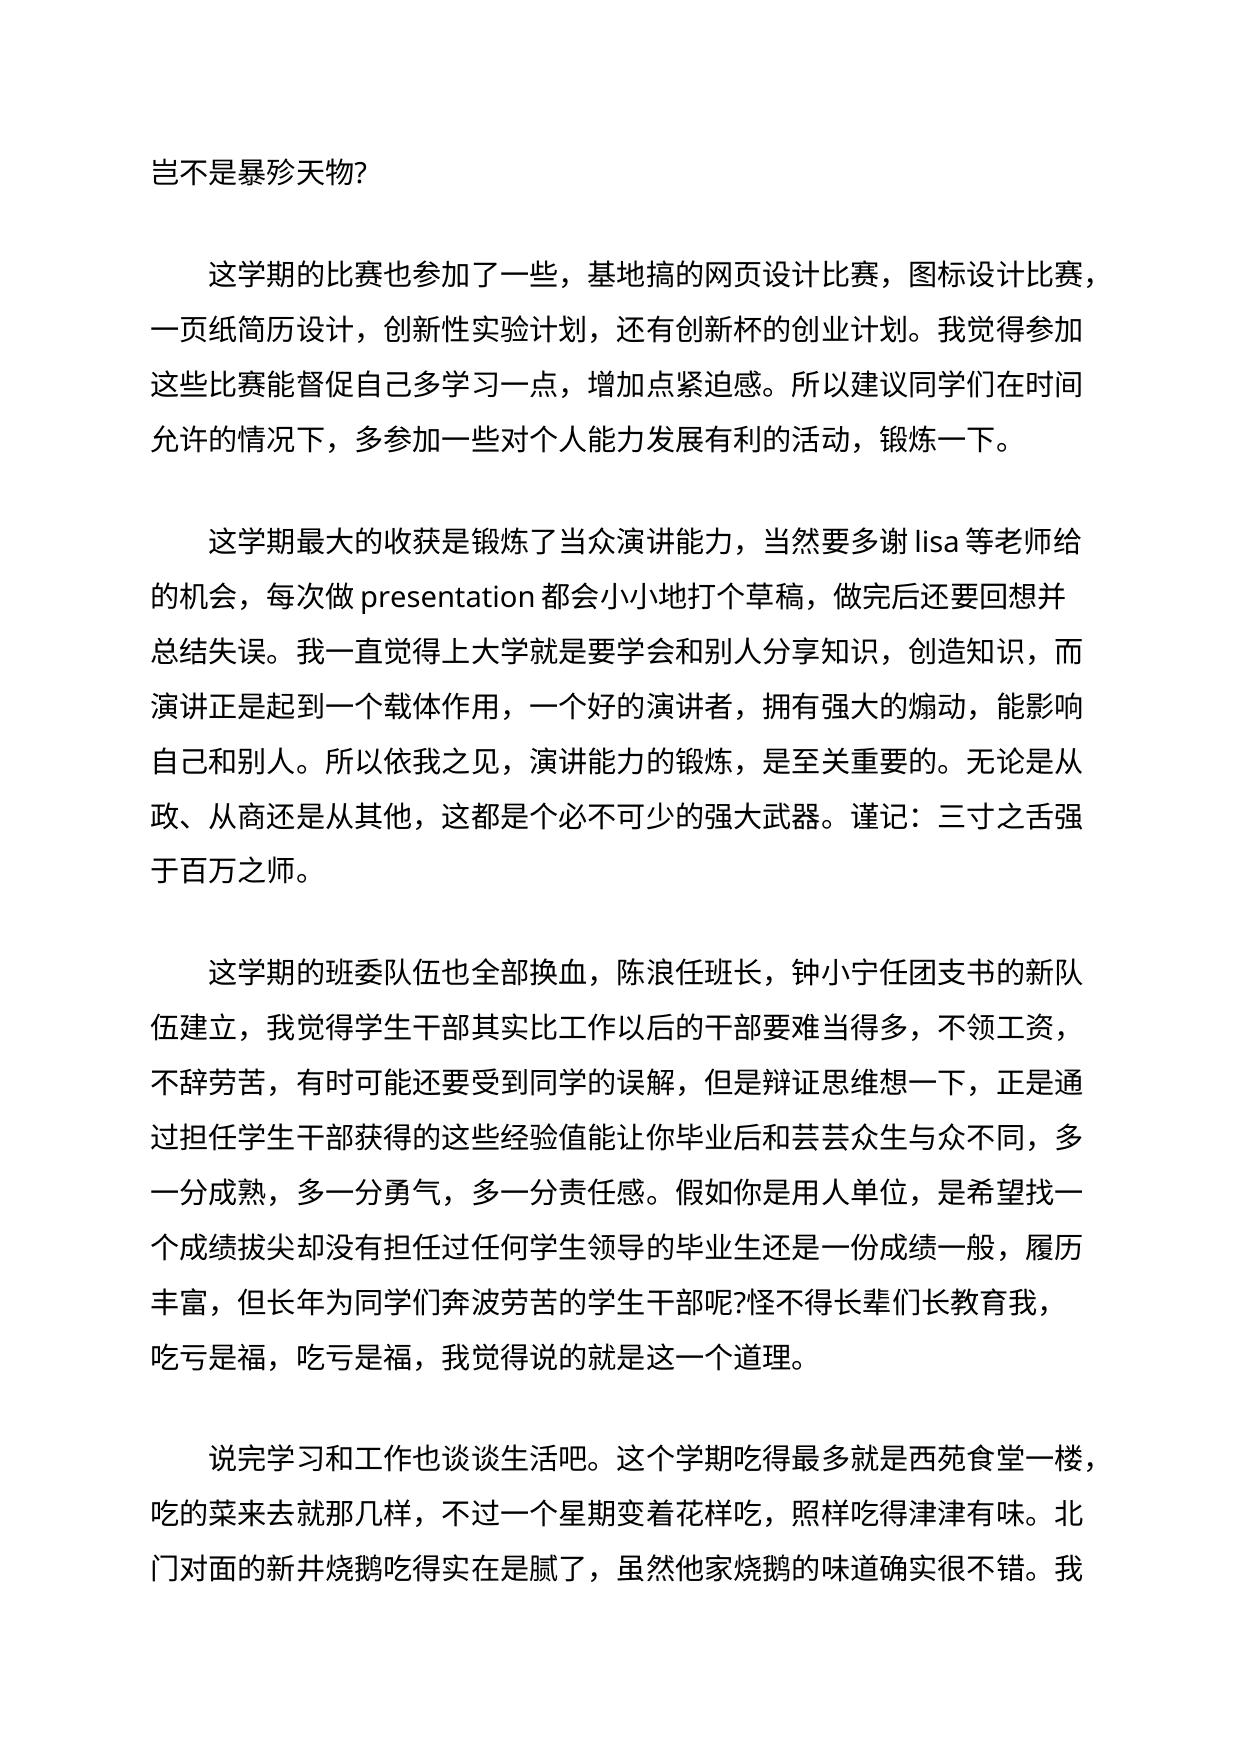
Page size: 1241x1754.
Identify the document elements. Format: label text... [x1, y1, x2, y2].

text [150, 150, 1090, 192]
text 这学期的班委队伍也全部换血，陈浪任班长，钟小宁任团支书的新队伍建立，我觉得学生干部其实比工作以后的干部要难当得多，不领工资，不辞劳苦，有时可能还要受到同学的误解，但是辩证思维想一下，正是通过担任学生干部获得的这些经验值能让你毕业后和芸芸众生与众不同，多一分成熟，多一分勇气，多一分责任感。假如你是用人单位，是希望找一个成绩拔尖却没有担任过任何学生领导的毕业生还是一份成绩一般，履历丰富，但长年为同学们奔波劳苦的学生干部呢?怪不得长辈们长教育我，吃亏是福，吃亏是福，我觉得说的就是这一个道理。 [150, 950, 1090, 1376]
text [150, 1436, 1090, 1588]
text 这学期最大的收获是锻炼了当众演讲能力，当然要多谢lisa等老师给的机会，每次做presentation都会小小地打个草稿，做完后还要回想并总结失误。我一直觉得上大学就是要学会和别人分享知识，创造知识，而演讲正是起到一个载体作用，一个好的演讲者，拥有强大的煽动，能影响自己和别人。所以依我之见，演讲能力的锻炼，是至关重要的。无论是从政、从商还是从其他，这都是个必不可少的强大武器。谨记：三寸之舌强于百万之师。 [150, 518, 1090, 890]
text 这学期的比赛也参加了一些，基地搞的网页设计比赛，图标设计比赛，一页纸简历设计，创新性实验计划，还有创新杯的创业计划。我觉得参加这些比赛能督促自己多学习一点，增加点紧迫感。所以建议同学们在时间允许的情况下，多参加一些对个人能力发展有利的活动，锻炼一下。 [150, 252, 1090, 459]
